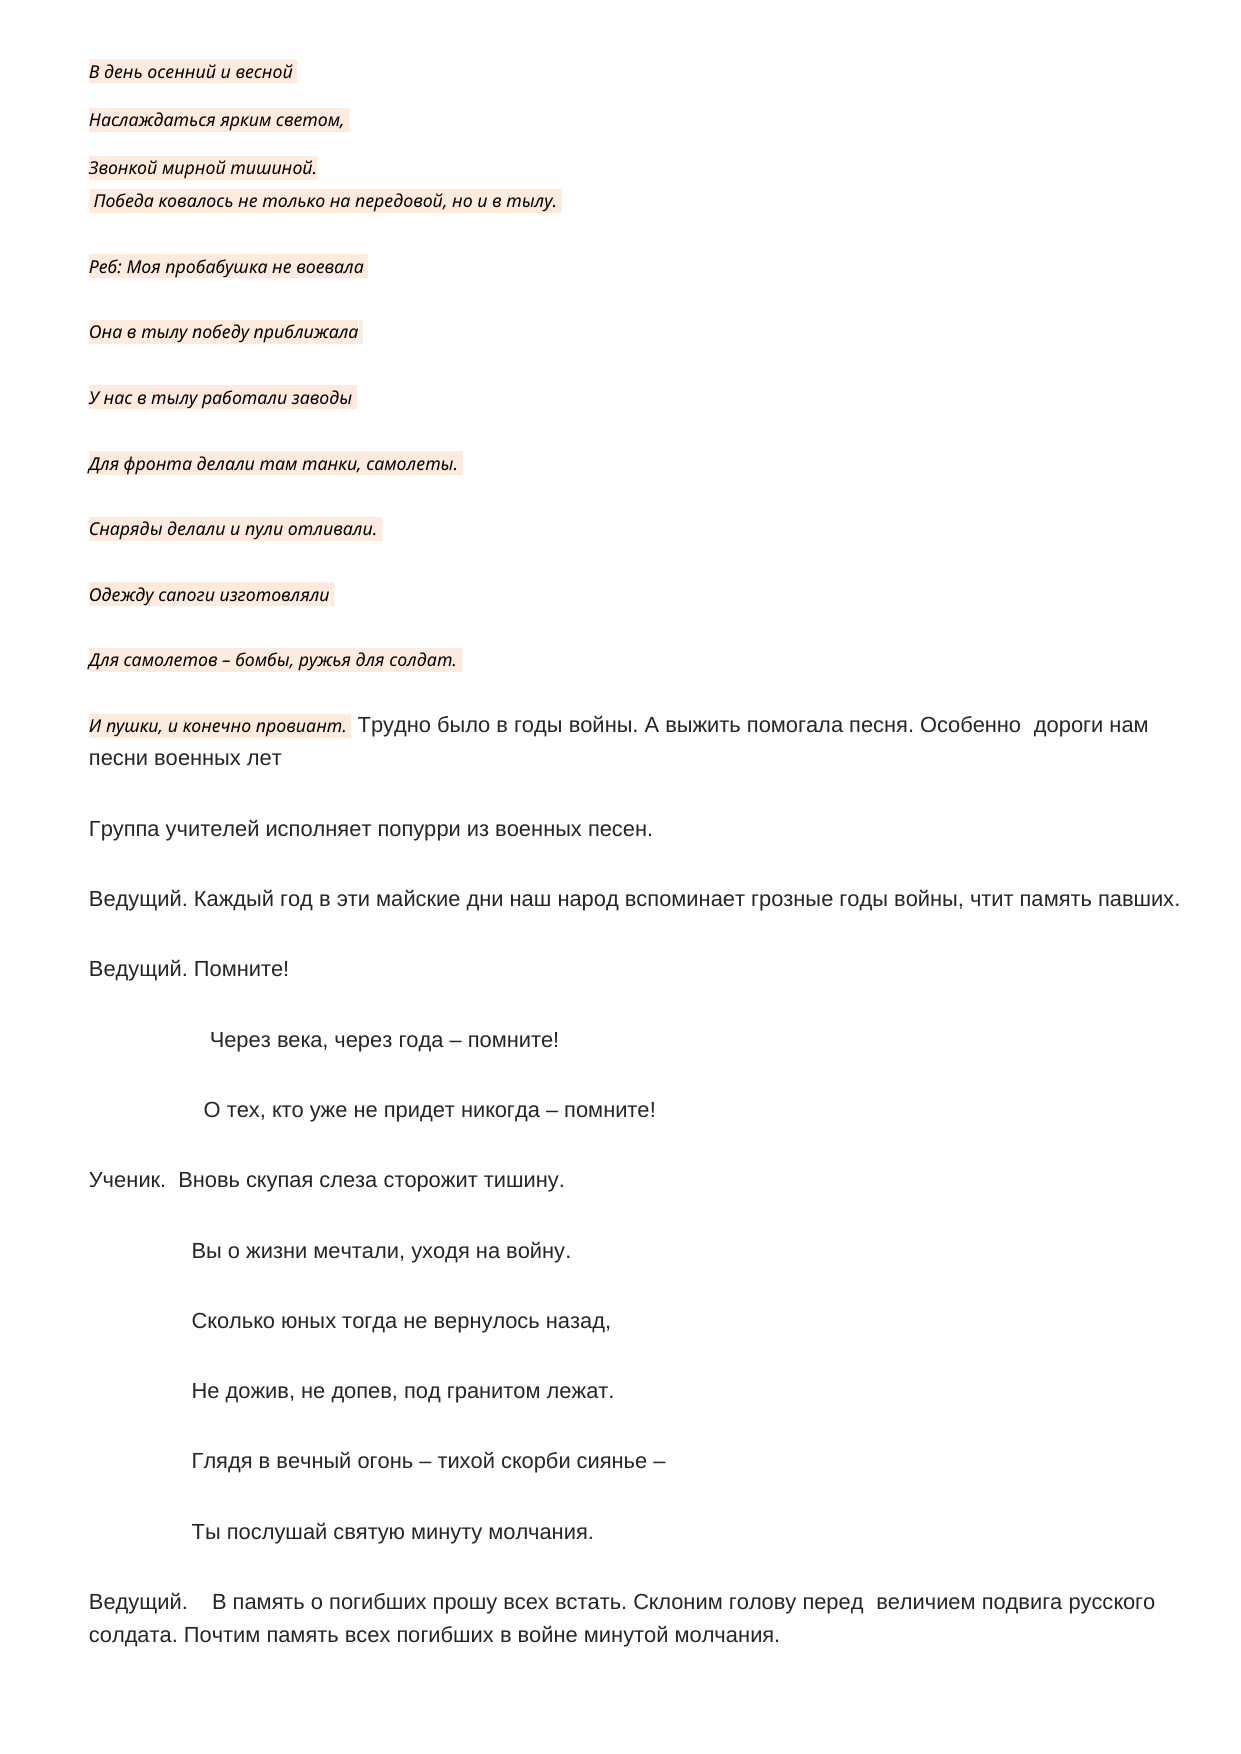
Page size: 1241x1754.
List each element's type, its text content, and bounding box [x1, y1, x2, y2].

text Сколько юных тогда не вернулось назад, [89, 1300, 1181, 1333]
text Ведущий. В память о погибших прошу всех встать. Склоним голову перед величием подвига русского солдата. Почтим память всех погибших в войне минутой молчания. [89, 1581, 1181, 1647]
text Ведущий. Помните! [89, 949, 1181, 981]
text Не дожив, не допев, под гранитом лежат. [89, 1371, 1181, 1403]
text Глядя в вечный огонь – тихой скорби сиянье – [89, 1441, 1181, 1474]
text Ты послушай святую минуту молчания. [89, 1511, 1181, 1544]
text О тех, кто уже не придет никогда – помните! [89, 1089, 1181, 1122]
text Ведущий. Каждый год в эти майские дни наш народ вспоминает грозные годы войны, чтит память павших. [89, 878, 1181, 911]
text Победа ковалось не только на передовой, но и в тылу. Реб: Моя пробабушка не воевала Она в тылу победу приближала У нас в тылу работали заводы Для фронта делали там танки, самолеты. Снаряды делали и пули отливали. Одежду сапоги изготовляли Для самолетов – бомбы, ружья для солдат. И пушки, и конечно провиант. Трудно было в годы войны. А выжить помогала песня. Особенно дороги нам песни военных лет [89, 180, 1181, 771]
text Через века, через года – помните! [89, 1019, 1181, 1052]
text Ученик. Вновь скупая слеза сторожит тишину. [89, 1159, 1181, 1192]
text Группа учителей исполняет попурри из военных песен. [89, 808, 1181, 841]
text Вы о жизни мечтали, уходя на войну. [89, 1230, 1181, 1263]
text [89, 59, 1181, 180]
